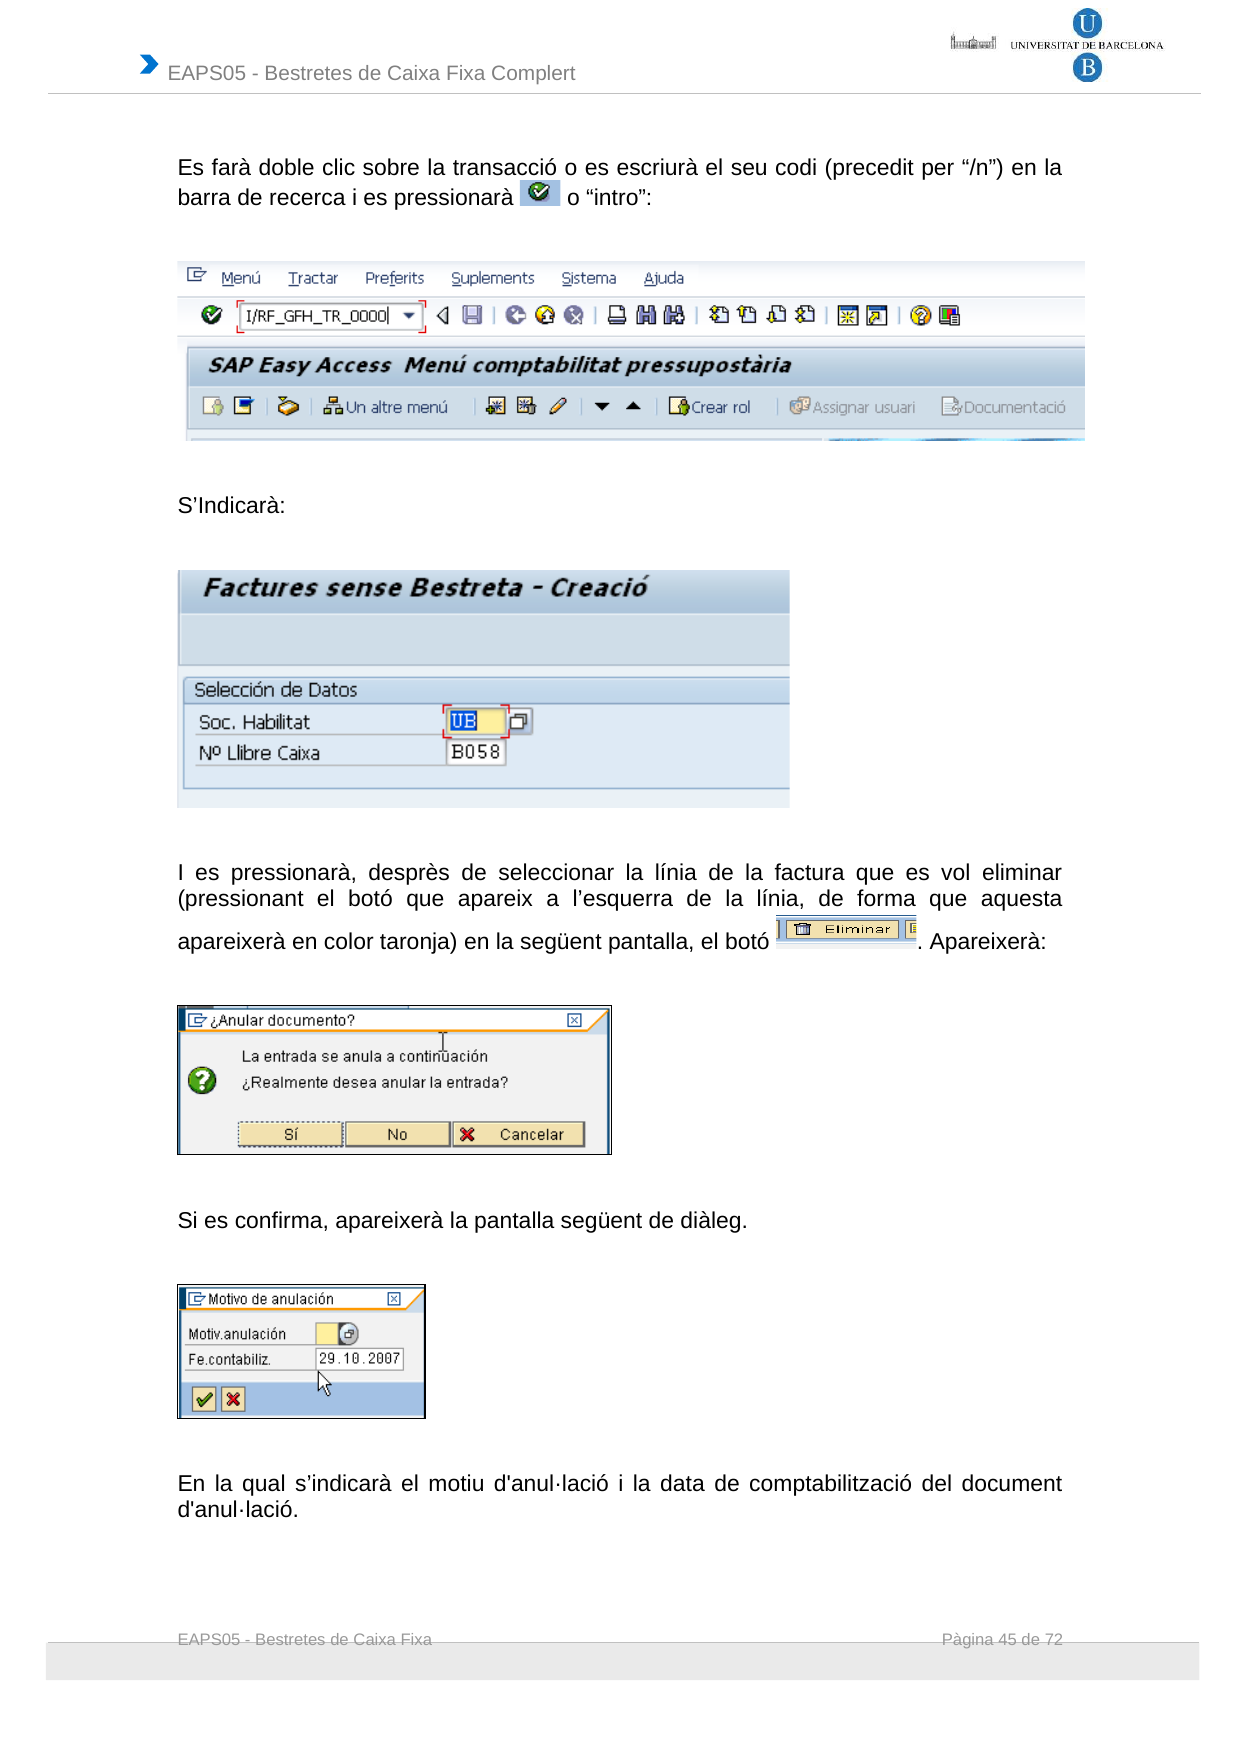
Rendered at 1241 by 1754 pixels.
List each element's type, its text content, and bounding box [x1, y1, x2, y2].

text En la qual s’indicarà el motiu d'anul·lació i la data de comptabilització del document d'anul·lació. [177, 1470, 1063, 1523]
picture [776, 911, 917, 949]
text Es farà doble clic sobre la transacció o es escriurà el seu codi (precedit per “/n”) en la barra de recerca i es pressionarà o “intro”: [177, 154, 1063, 210]
picture [950, 8, 1166, 81]
picture [178, 1006, 611, 1154]
picture [519, 180, 561, 206]
text I es pressionarà, desprès de seleccionar la línia de la factura que es vol eliminar (pressionant el botó que apareix a l’esquerra de la línia, de forma que aquesta apareixerà en color taronja) en la següent pantalla, el botó . Apareixerà: [177, 859, 1063, 954]
picture [178, 1285, 424, 1418]
picture [177, 570, 790, 808]
text S’Indicarà: [177, 492, 1063, 519]
picture [177, 261, 1085, 441]
text Si es confirma, apareixerà la pantalla següent de diàleg. [177, 1207, 1063, 1233]
